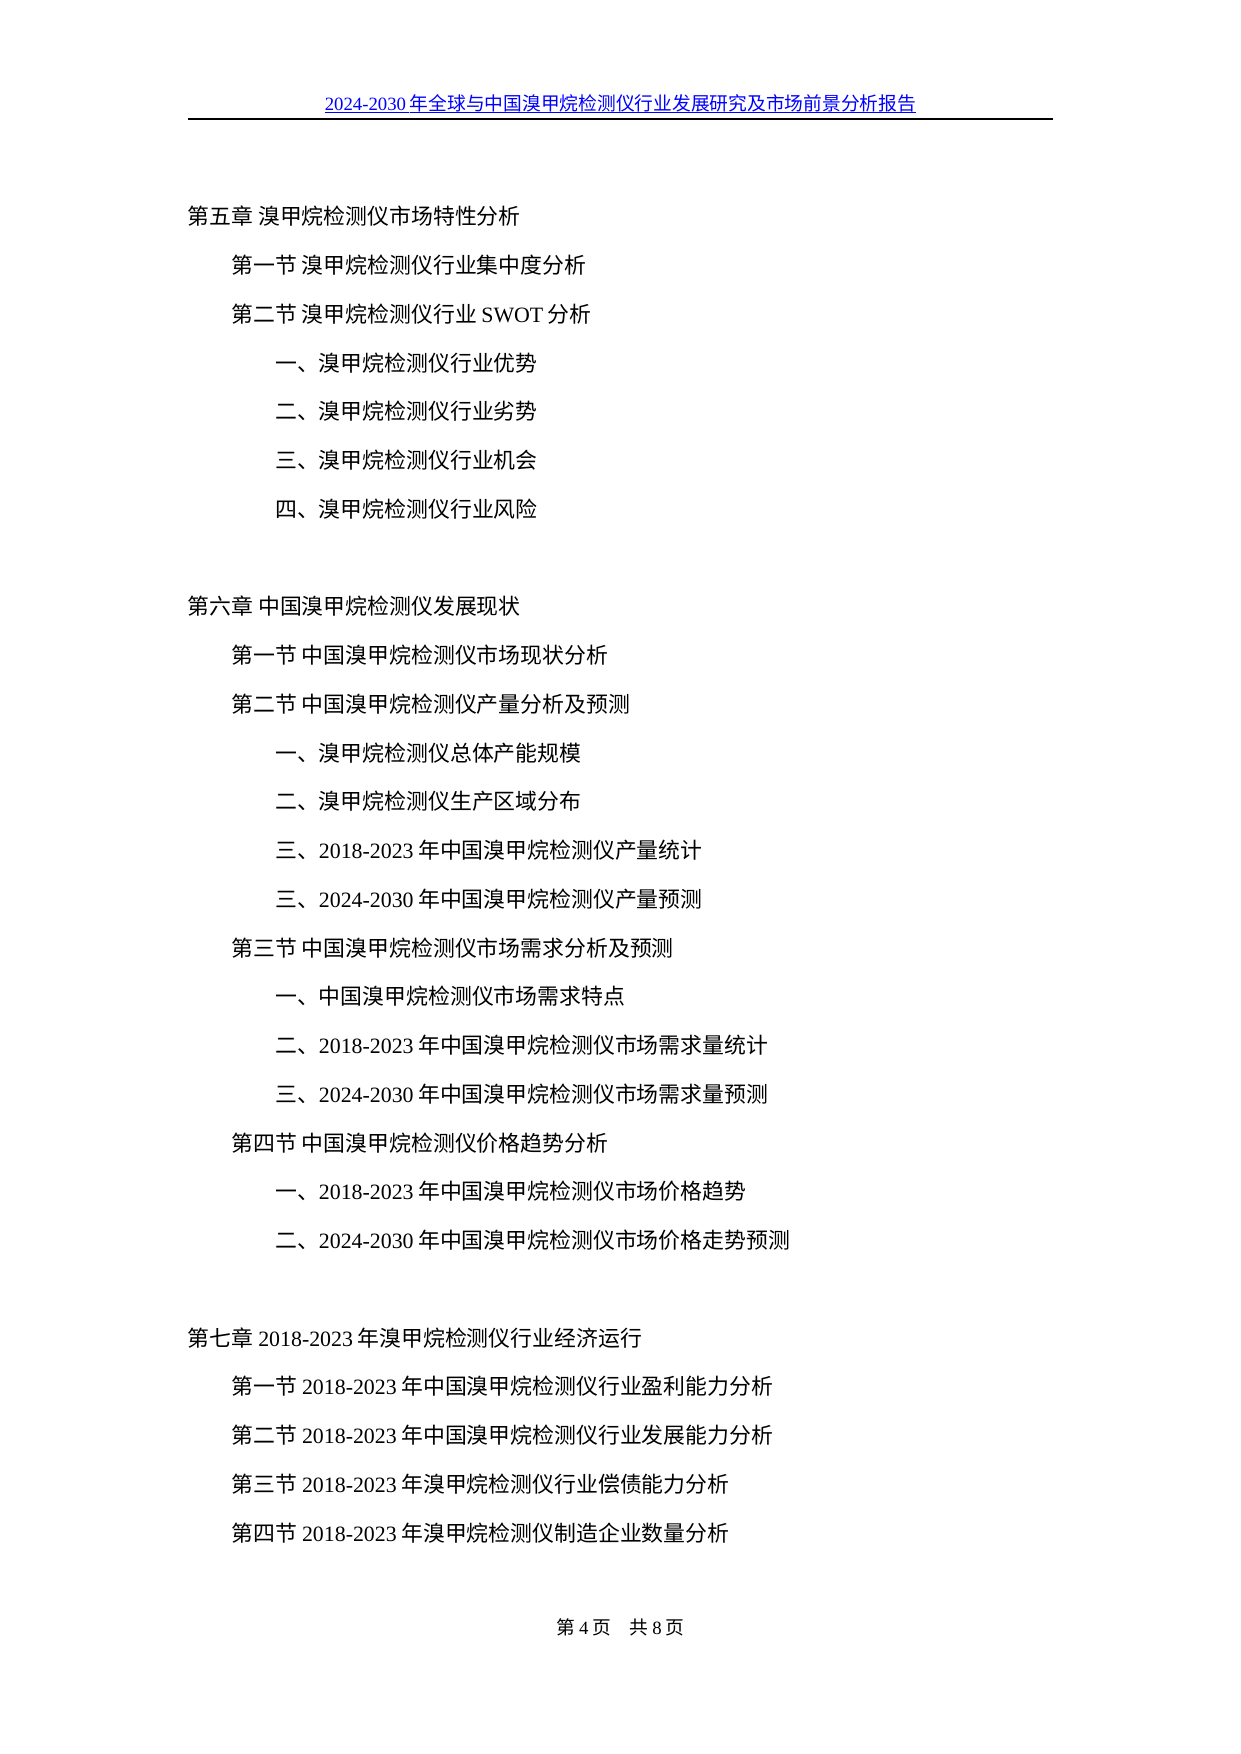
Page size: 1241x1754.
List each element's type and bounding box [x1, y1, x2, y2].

text [187, 150, 1053, 1548]
